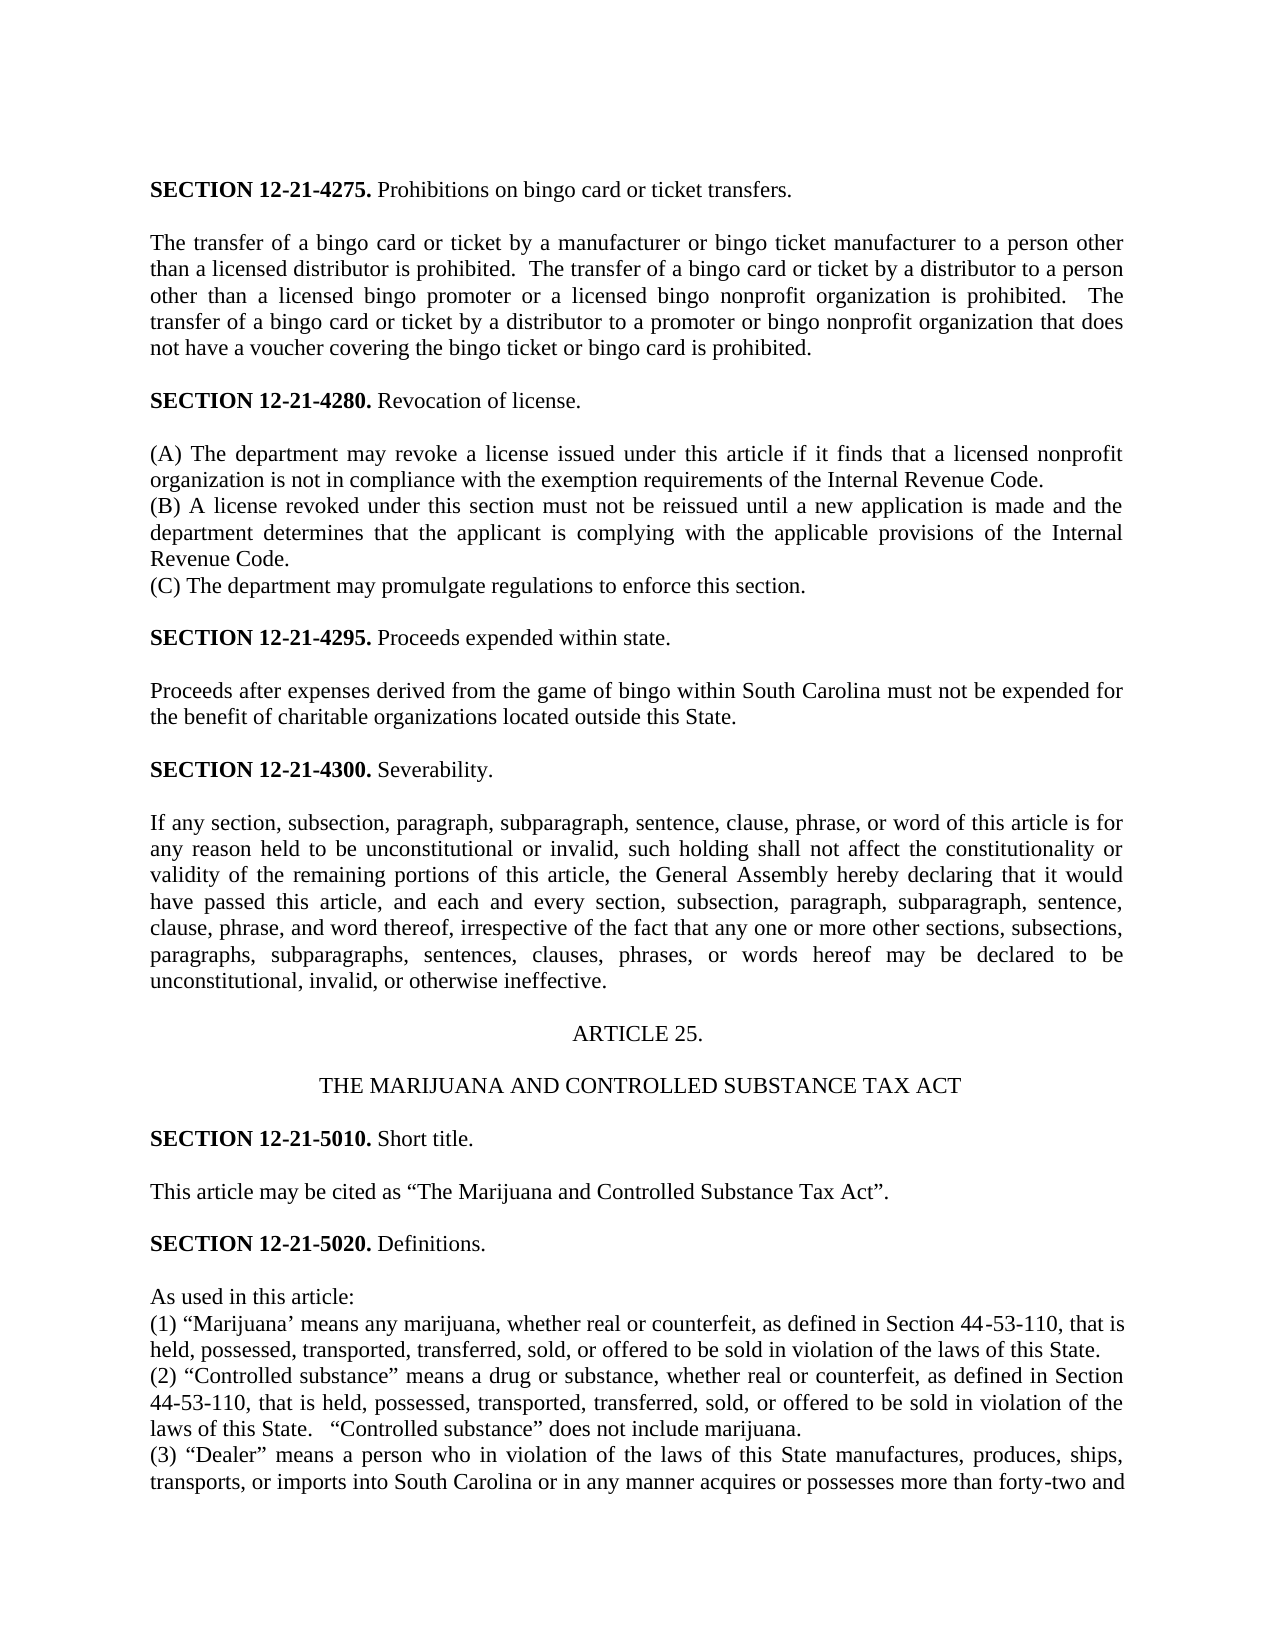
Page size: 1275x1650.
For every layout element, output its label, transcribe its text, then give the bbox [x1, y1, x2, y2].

text Proceeds after expenses derived from the game of bingo within South Carolina must not be expended for the benefit of charitable organizations located outside this State. [150, 677, 1125, 730]
text As used in this article: [150, 1283, 1125, 1309]
text SECTION 12-21-4295. Proceeds expended within state. [150, 624, 1125, 651]
text (C) The department may promulgate regulations to enforce this section. [150, 572, 1125, 598]
text SECTION 12-21-4275. Prohibitions on bingo card or ticket transfers. [150, 176, 1125, 203]
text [150, 1441, 1125, 1494]
text SECTION 12-21-4300. Severability. [150, 756, 1125, 782]
text SECTION 12-21-5010. Short title. [150, 1125, 1125, 1151]
text (2) “Controlled substance” means a drug or substance, whether real or counterfeit, as defined in Section 44-53-110, that is held, possessed, transported, transferred, sold, or offered to be sold in violation of the laws of this State. “Controlled substance” does not include marijuana. [150, 1362, 1125, 1441]
text SECTION 12-21-4280. Revocation of license. [150, 387, 1125, 413]
text (1) “Marijuana’ means any marijuana, whether real or counterfeit, as defined in Section 44-53-110, that is held, possessed, transported, transferred, sold, or offered to be sold in violation of the laws of this State. [150, 1309, 1125, 1362]
text THE MARIJUANA AND CONTROLLED SUBSTANCE TAX ACT [150, 1072, 1125, 1099]
text This article may be cited as “The Marijuana and Controlled Substance Tax Act”. [150, 1178, 1125, 1204]
text (B) A license revoked under this section must not be reissued until a new application is made and the department determines that the applicant is complying with the applicable provisions of the Internal Revenue Code. [150, 493, 1125, 572]
text (A) The department may revoke a license issued under this article if it finds that a licensed nonprofit organization is not in compliance with the exemption requirements of the Internal Revenue Code. [150, 440, 1125, 493]
text If any section, subsection, paragraph, subparagraph, sentence, clause, phrase, or word of this article is for any reason held to be unconstitutional or invalid, such holding shall not affect the constitutionality or validity of the remaining portions of this article, the General Assembly hereby declaring that it would have passed this article, and each and every section, subsection, paragraph, subparagraph, sentence, clause, phrase, and word thereof, irrespective of the fact that any one or more other sections, subsections, paragraphs, subparagraphs, sentences, clauses, phrases, or words hereof may be declared to be unconstitutional, invalid, or otherwise ineffective. [150, 809, 1125, 993]
text SECTION 12-21-5020. Definitions. [150, 1231, 1125, 1257]
text ARTICLE 25. [150, 1020, 1125, 1046]
text The transfer of a bingo card or ticket by a manufacturer or bingo ticket manufacturer to a person other than a licensed distributor is prohibited. The transfer of a bingo card or ticket by a distributor to a person other than a licensed bingo promoter or a licensed bingo nonprofit organization is prohibited. The transfer of a bingo card or ticket by a distributor to a promoter or bingo nonprofit organization that does not have a voucher covering the bingo ticket or bingo card is prohibited. [150, 229, 1125, 361]
